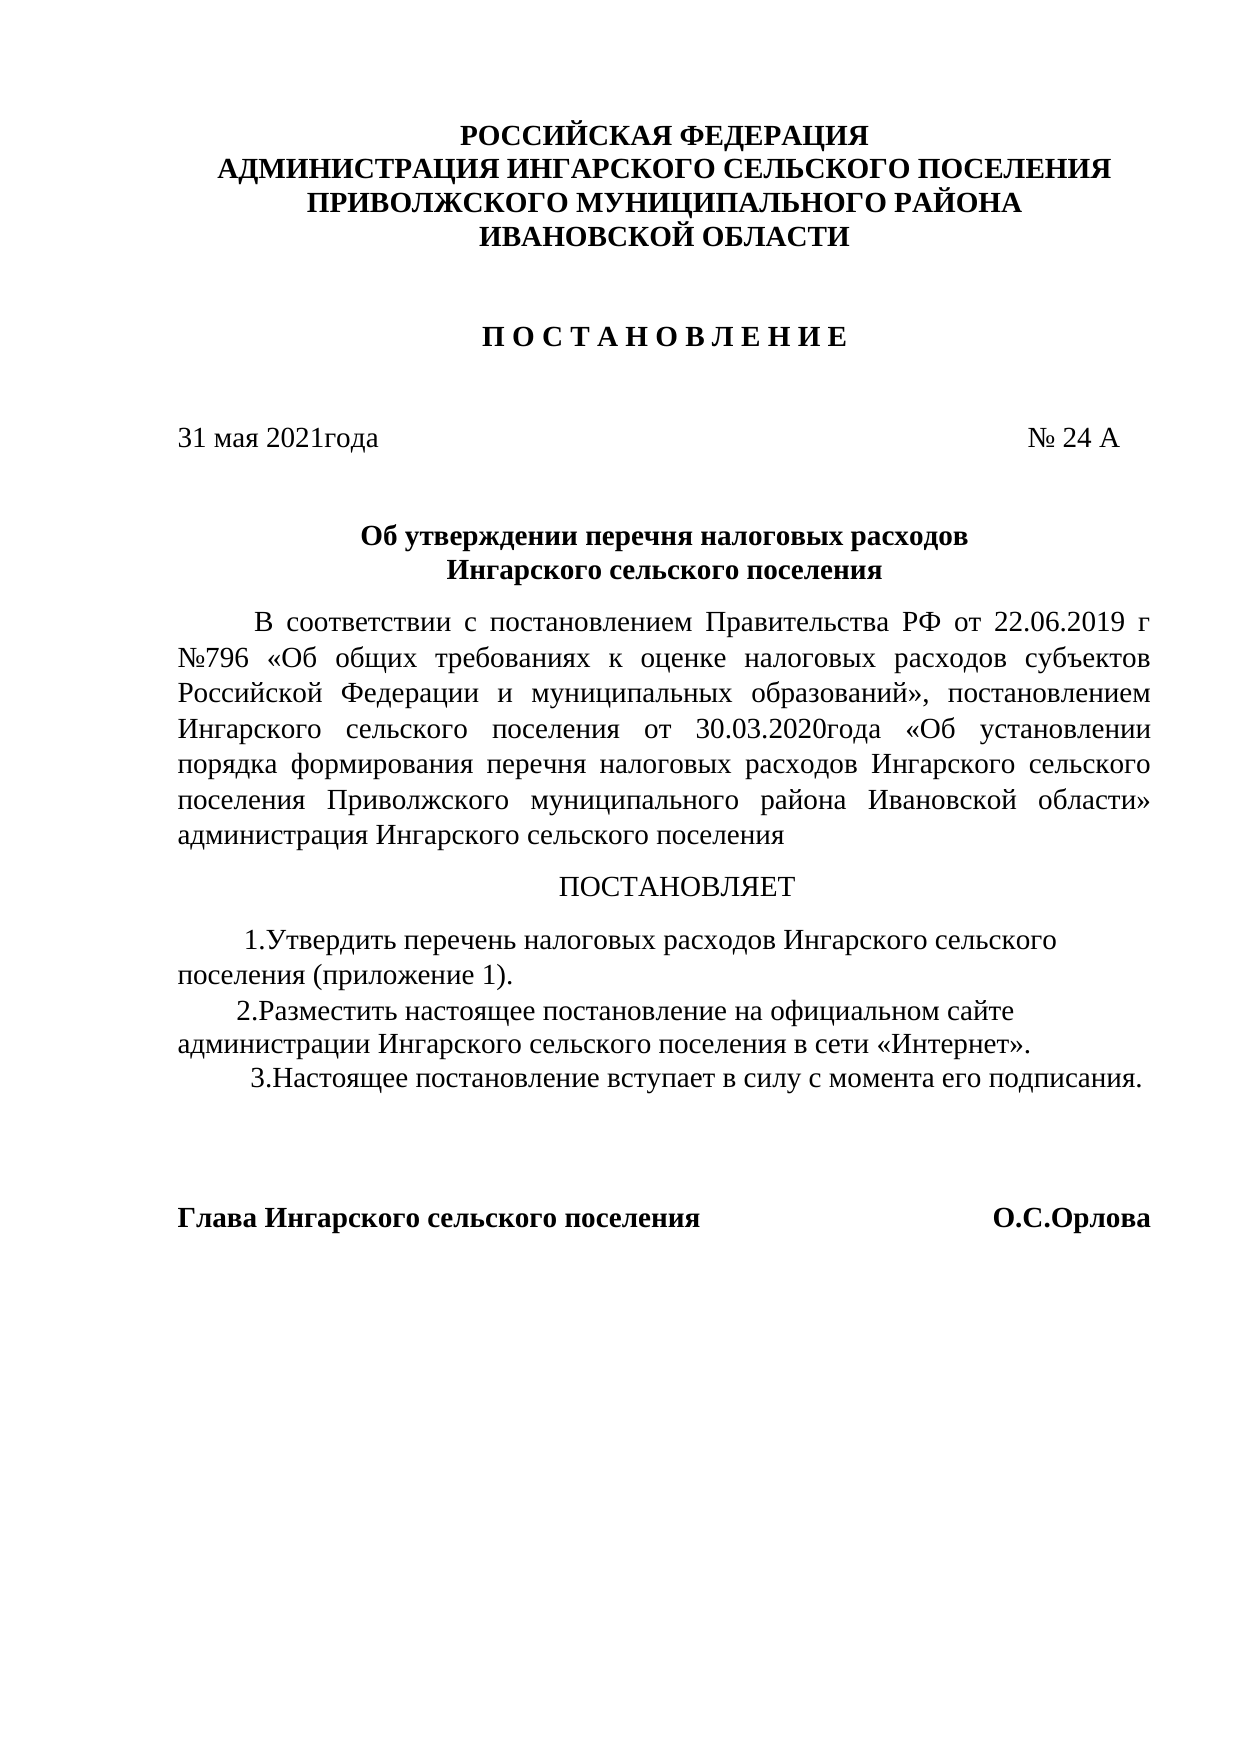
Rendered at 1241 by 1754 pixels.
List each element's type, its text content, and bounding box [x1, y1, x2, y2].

text 1.Утвердить перечень налоговых расходов Ингарского сельского поселения (приложение 1). [177, 922, 1152, 991]
text Глава Ингарского сельского поселения О.С.Орлова [177, 1200, 1152, 1233]
text 3.Настоящее постановление вступает в силу с момента его подписания. [177, 1060, 1152, 1093]
text 2.Разместить настоящее постановление на официальном сайте администрации Ингарского сельского поселения в сети «Интернет». [177, 993, 1152, 1060]
text ИВАНОВСКОЙ ОБЛАСТИ [177, 219, 1152, 252]
text 31 мая 2021года № 24 А [177, 420, 1152, 453]
text ПРИВОЛЖСКОГО МУНИЦИПАЛЬНОГО РАЙОНА [177, 185, 1152, 219]
text П О С Т А Н О В Л Е Н И Е [177, 319, 1152, 353]
text РОССИЙСКАЯ ФЕДЕРАЦИЯ [177, 118, 1152, 152]
text Об утверждении перечня налоговых расходов [177, 518, 1152, 552]
text Ингарского сельского поселения [177, 552, 1152, 586]
text АДМИНИСТРАЦИЯ ИНГАРСКОГО СЕЛЬСКОГО ПОСЕЛЕНИЯ [177, 152, 1152, 185]
text ПОСТАНОВЛЯЕТ [177, 869, 1152, 903]
text В соответствии с постановлением Правительства РФ от 22.06.2019 г №796 «Об общих требованиях к оценке налоговых расходов субъектов Российской Федерации и муниципальных образований», постановлением Ингарского сельского поселения от 30.03.2020года «Об установлении порядка формирования перечня налоговых расходов Ингарского сельского поселения Приволжского муниципального района Ивановской области» администрация Ингарского сельского поселения [177, 604, 1152, 851]
